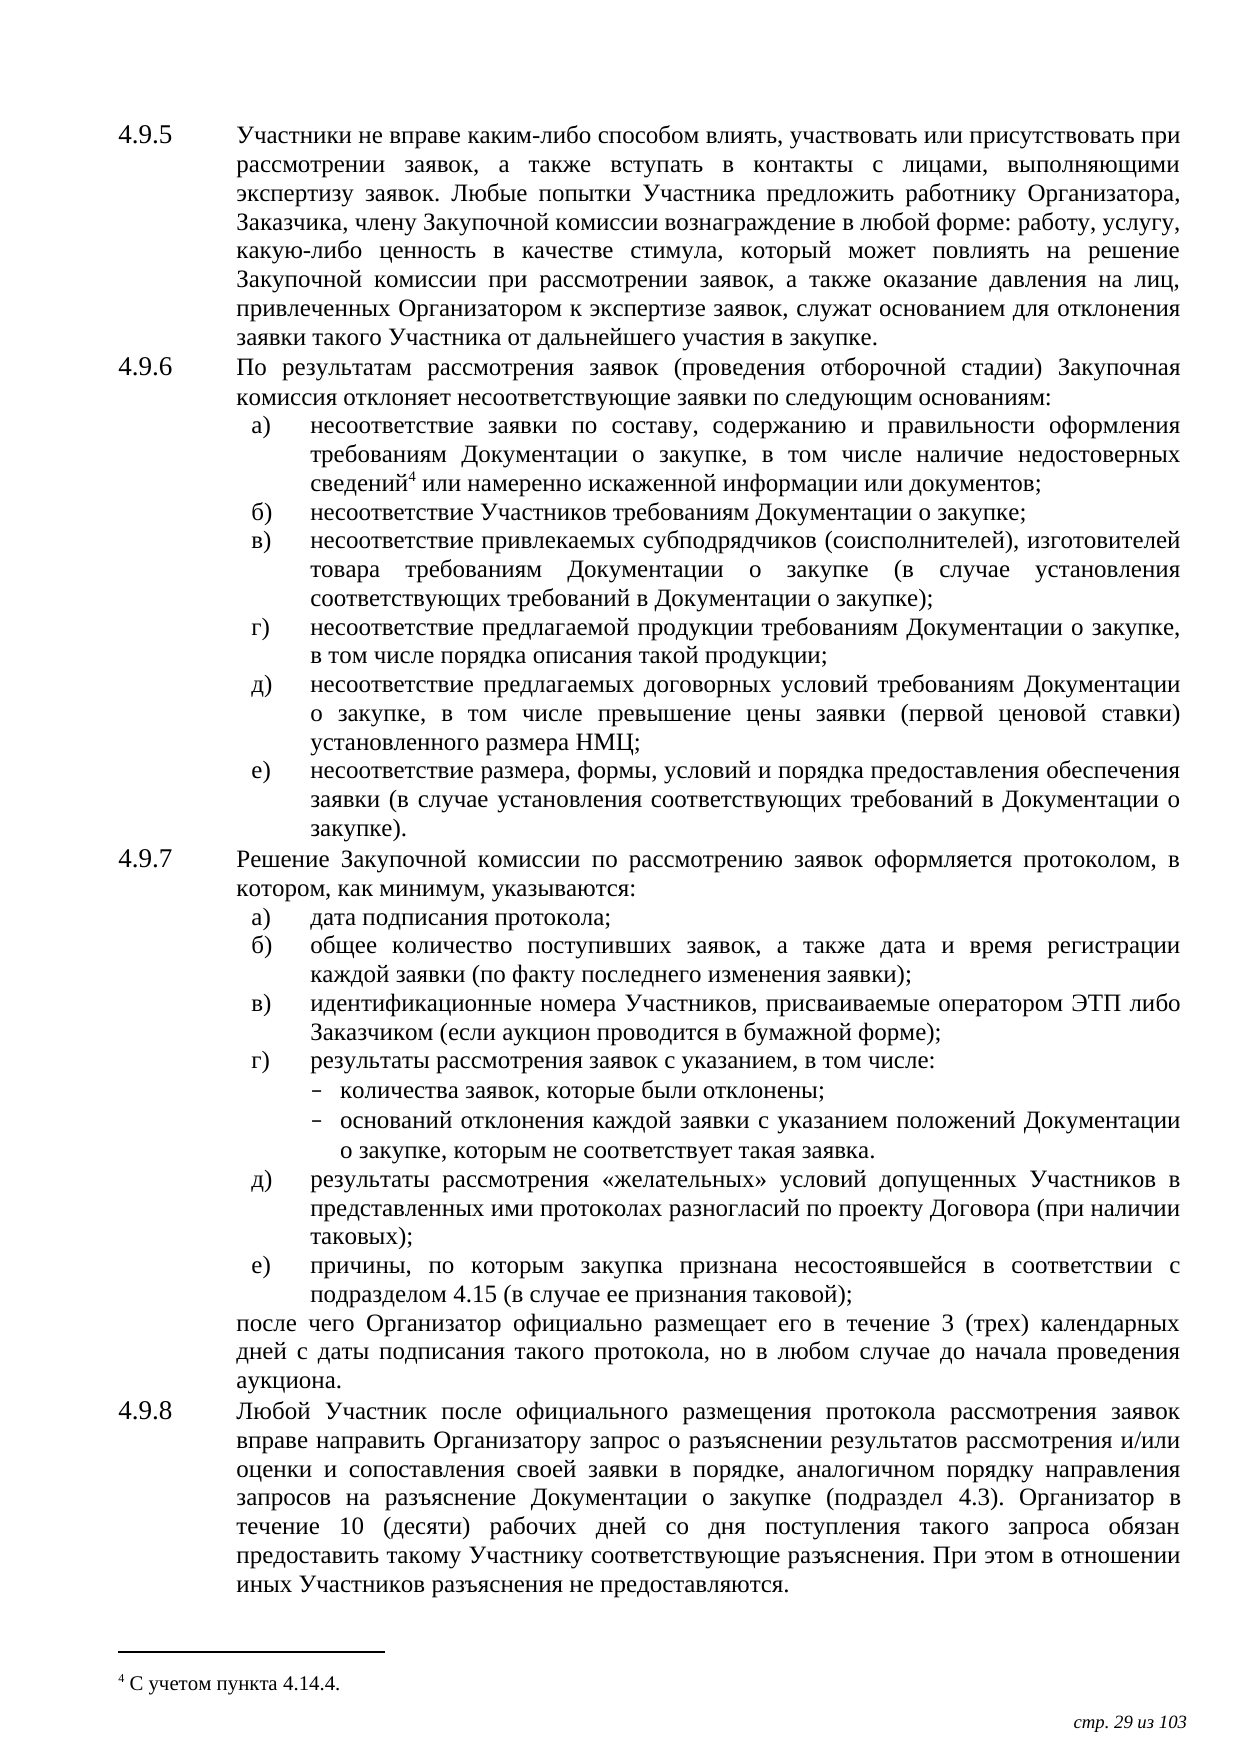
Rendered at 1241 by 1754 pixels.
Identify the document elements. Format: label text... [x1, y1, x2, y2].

text Участники не вправе каким-либо способом влиять, участвовать или присутствовать при рассмотрении заявок, а также вступать в контакты с лицами, выполняющими экспертизу заявок. Любые попытки Участника предложить работнику Организатора, Заказчика, члену Закупочной комиссии вознаграждение в любой форме: работу, услугу, какую-либо ценность в качестве стимула, который может повлиять на решение Закупочной комиссии при рассмотрении заявок, а также оказание давления на лиц, привлеченных Организатором к экспертизе заявок, служат основанием для отклонения заявки такого Участника от дальнейшего участия в закупке. [118, 118, 1181, 351]
list количества заявок, которые были отклонены; [310, 1074, 1181, 1104]
text дата подписания протокола; [251, 902, 1181, 930]
text несоответствие размера, формы, условий и порядка предоставления обеспечения заявки (в случае установления соответствующих требований в Документации о закупке). [251, 755, 1181, 842]
text результаты рассмотрения «желательных» условий допущенных Участников в представленных ими протоколах разногласий по проекту Договора (при наличии таковых); [251, 1164, 1181, 1250]
list после чего Организатор официально размещает его в течение 3 (трех) календарных дней с даты подписания такого протокола, но в любом случае до начала проведения аукциона. [236, 1308, 1181, 1394]
text идентификационные номера Участников, присваиваемые оператором ЭТП либо Заказчиком (если аукцион проводится в бумажной форме); [251, 988, 1181, 1045]
text результаты рассмотрения заявок с указанием, в том числе: [251, 1045, 1181, 1074]
text Решение Закупочной комиссии по рассмотрению заявок оформляется протоколом, в котором, как минимум, указываются: [118, 842, 1181, 902]
text По результатам рассмотрения заявок (проведения отборочной стадии) Закупочная комиссия отклоняет несоответствующие заявки по следующим основаниям: [118, 351, 1181, 410]
text несоответствие привлекаемых субподрядчиков (соисполнителей), изготовителей товара требованиям Документации о закупке (в случае установления соответствующих требований в Документации о закупке); [251, 525, 1181, 612]
text причины, по которым закупка признана несостоявшейся в соответствии с подразделом 4.15 (в случае ее признания таковой); [251, 1250, 1181, 1308]
list оснований отклонения каждой заявки с указанием положений Документации о закупке, которым не соответствует такая заявка. [310, 1104, 1181, 1164]
text несоответствие заявки по составу, содержанию и правильности оформления требованиям Документации о закупке, в том числе наличие недостоверных сведений или намеренно искаженной информации или документов; [251, 410, 1181, 497]
text общее количество поступивших заявок, а также дата и время регистрации каждой заявки (по факту последнего изменения заявки); [251, 930, 1181, 988]
text несоответствие предлагаемой продукции требованиям Документации о закупке, в том числе порядка описания такой продукции; [251, 612, 1181, 669]
text Любой Участник после официального размещения протокола рассмотрения заявок вправе направить Организатору запрос о разъяснении результатов рассмотрения и/или оценки и сопоставления своей заявки в порядке, аналогичном порядку направления запросов на разъяснение Документации о закупке (подраздел 4.3). Организатор в течение 10 (десяти) рабочих дней со дня поступления такого запроса обязан предоставить такому Участнику соответствующие разъяснения. При этом в отношении иных Участников разъяснения не предоставляются. [118, 1394, 1181, 1597]
text несоответствие Участников требованиям Документации о закупке; [251, 497, 1181, 525]
text несоответствие предлагаемых договорных условий требованиям Документации о закупке, в том числе превышение цены заявки (первой ценовой ставки) установленного размера НМЦ; [251, 669, 1181, 755]
